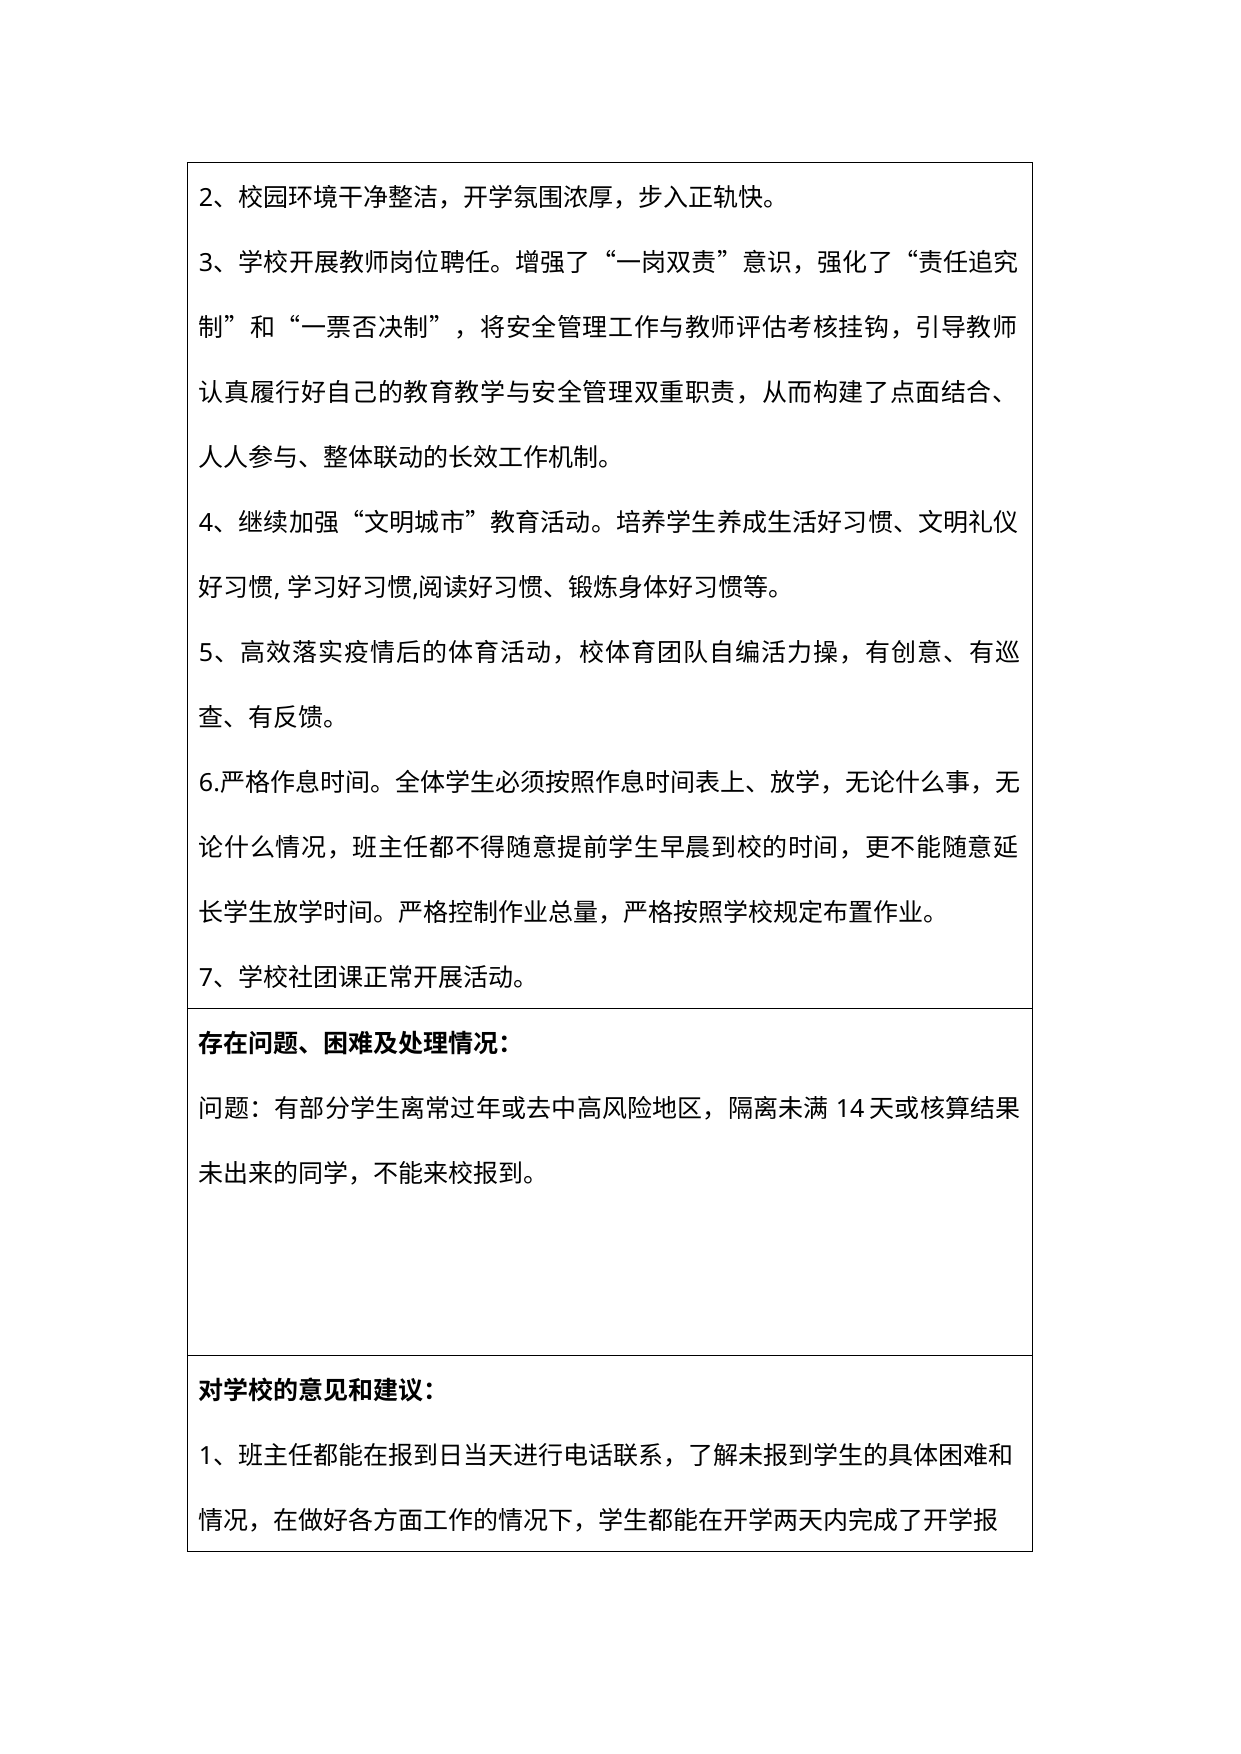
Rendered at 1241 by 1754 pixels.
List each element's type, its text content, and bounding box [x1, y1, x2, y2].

table_cell 存在问题、困难及处理情况： 问题：有部分学生离常过年或去中高风险地区，隔离未满14天或核算结果未出来的同学，不能来校报到。 [188, 1009, 1032, 1355]
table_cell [188, 163, 1032, 1008]
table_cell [188, 1356, 1032, 1551]
